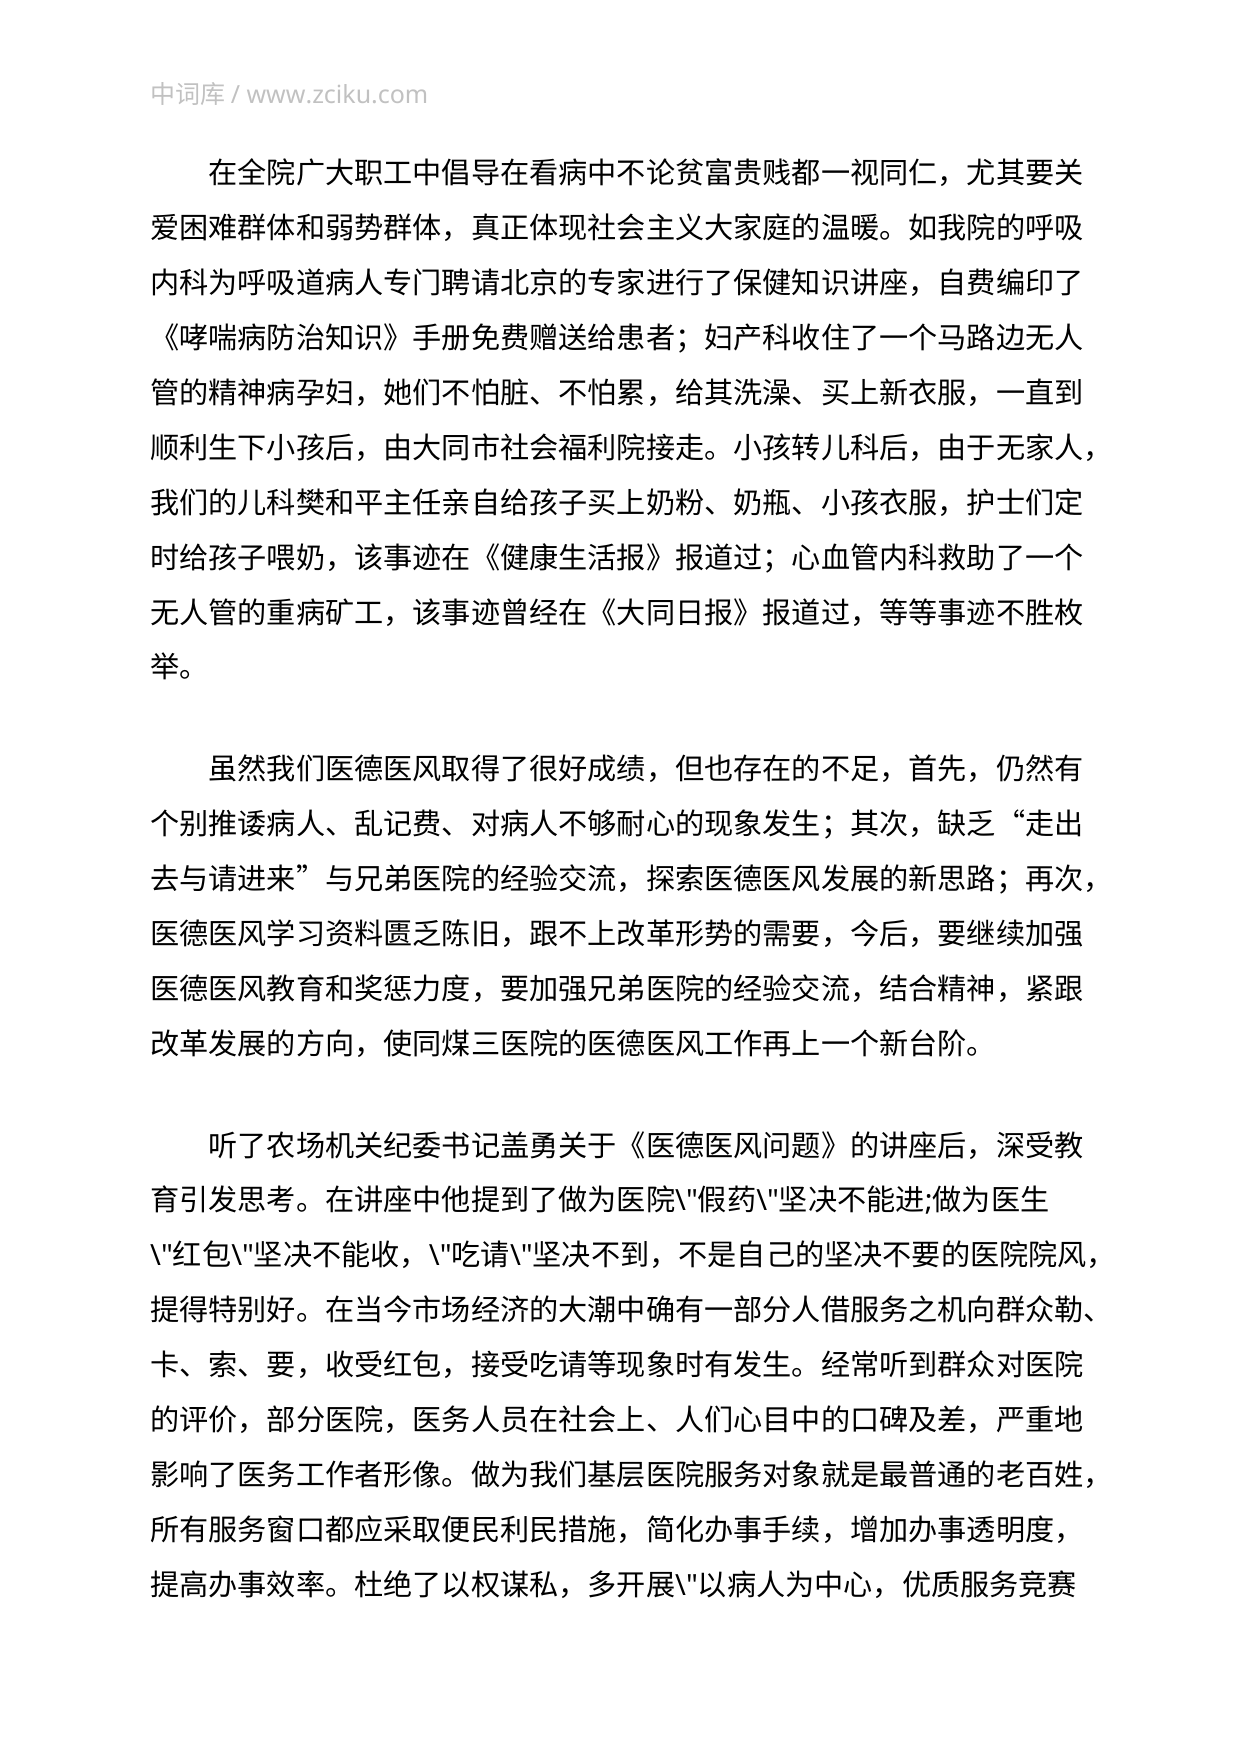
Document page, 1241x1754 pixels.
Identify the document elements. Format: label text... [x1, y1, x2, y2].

text 在全院广大职工中倡导在看病中不论贫富贵贱都一视同仁，尤其要关爱困难群体和弱势群体，真正体现社会主义大家庭的温暖。如我院的呼吸内科为呼吸道病人专门聘请北京的专家进行了保健知识讲座，自费编印了《哮喘病防治知识》手册免费赠送给患者；妇产科收住了一个马路边无人管的精神病孕妇，她们不怕脏、不怕累，给其洗澡、买上新衣服，一直到顺利生下小孩后，由大同市社会福利院接走。小孩转儿科后，由于无家人，我们的儿科樊和平主任亲自给孩子买上奶粉、奶瓶、小孩衣服，护士们定时给孩子喂奶，该事迹在《健康生活报》报道过；心血管内科救助了一个无人管的重病矿工，该事迹曾经在《大同日报》报道过，等等事迹不胜枚举。 [150, 150, 1090, 686]
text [150, 1122, 1090, 1604]
text 虽然我们医德医风取得了很好成绩，但也存在的不足，首先，仍然有个别推诿病人、乱记费、对病人不够耐心的现象发生；其次，缺乏“走出去与请进来”与兄弟医院的经验交流，探索医德医风发展的新思路；再次，医德医风学习资料匮乏陈旧，跟不上改革形势的需要，今后，要继续加强医德医风教育和奖惩力度，要加强兄弟医院的经验交流，结合精神，紧跟改革发展的方向，使同煤三医院的医德医风工作再上一个新台阶。 [150, 746, 1090, 1063]
